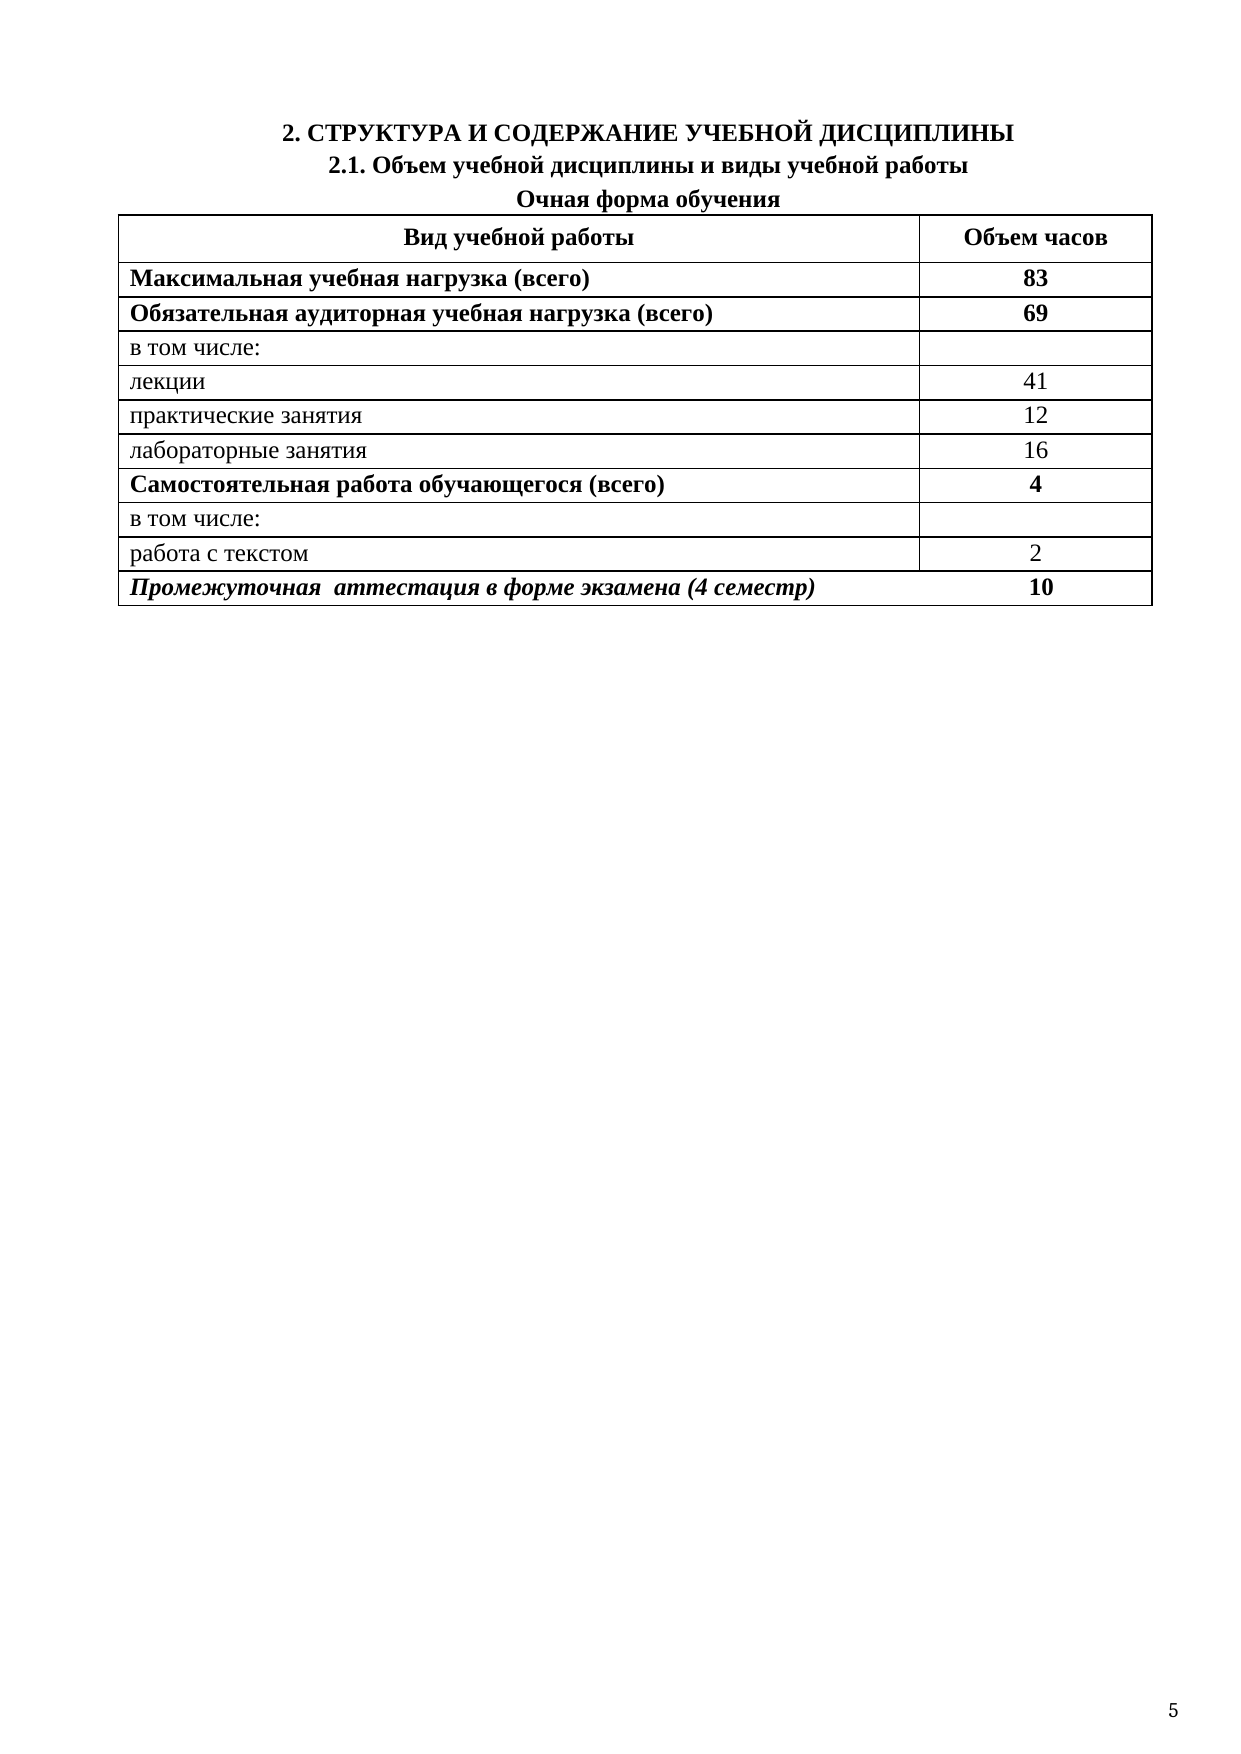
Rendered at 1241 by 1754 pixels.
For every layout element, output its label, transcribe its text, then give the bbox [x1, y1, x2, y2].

table_cell лекции [119, 366, 919, 399]
table_cell 16 [920, 435, 1151, 467]
text Очная форма обучения [118, 180, 1178, 214]
text 2. СТРУКТУРА И СОДЕРЖАНИЕ УЧЕБНОЙ ДИСЦИПЛИНЫ [118, 118, 1178, 147]
table_cell Обязательная аудиторная учебная нагрузка (всего) [119, 298, 919, 330]
table_cell 83 [920, 263, 1151, 296]
table_header Объем часов [920, 216, 1151, 262]
table_cell 12 [920, 401, 1151, 433]
table_cell [920, 503, 1151, 536]
table_cell Самостоятельная работа обучающегося (всего) [119, 469, 919, 502]
table_cell [920, 332, 1151, 365]
table_cell 41 [920, 366, 1151, 399]
table_cell лабораторные занятия [119, 435, 919, 467]
table_cell Промежуточная аттестация в форме экзамена (4 семестр) 10 [119, 572, 1151, 604]
table_cell в том числе: [119, 503, 919, 536]
table_cell 69 [920, 298, 1151, 330]
table_cell в том числе: [119, 332, 919, 365]
table_cell 4 [920, 469, 1151, 502]
table_cell работа с текстом [119, 538, 919, 570]
text 2.1. Объем учебной дисциплины и виды учебной работы [118, 147, 1178, 180]
table_cell 2 [920, 538, 1151, 570]
table_header Вид учебной работы [119, 216, 919, 262]
table_cell Максимальная учебная нагрузка (всего) [119, 263, 919, 296]
table_cell практические занятия [119, 401, 919, 433]
